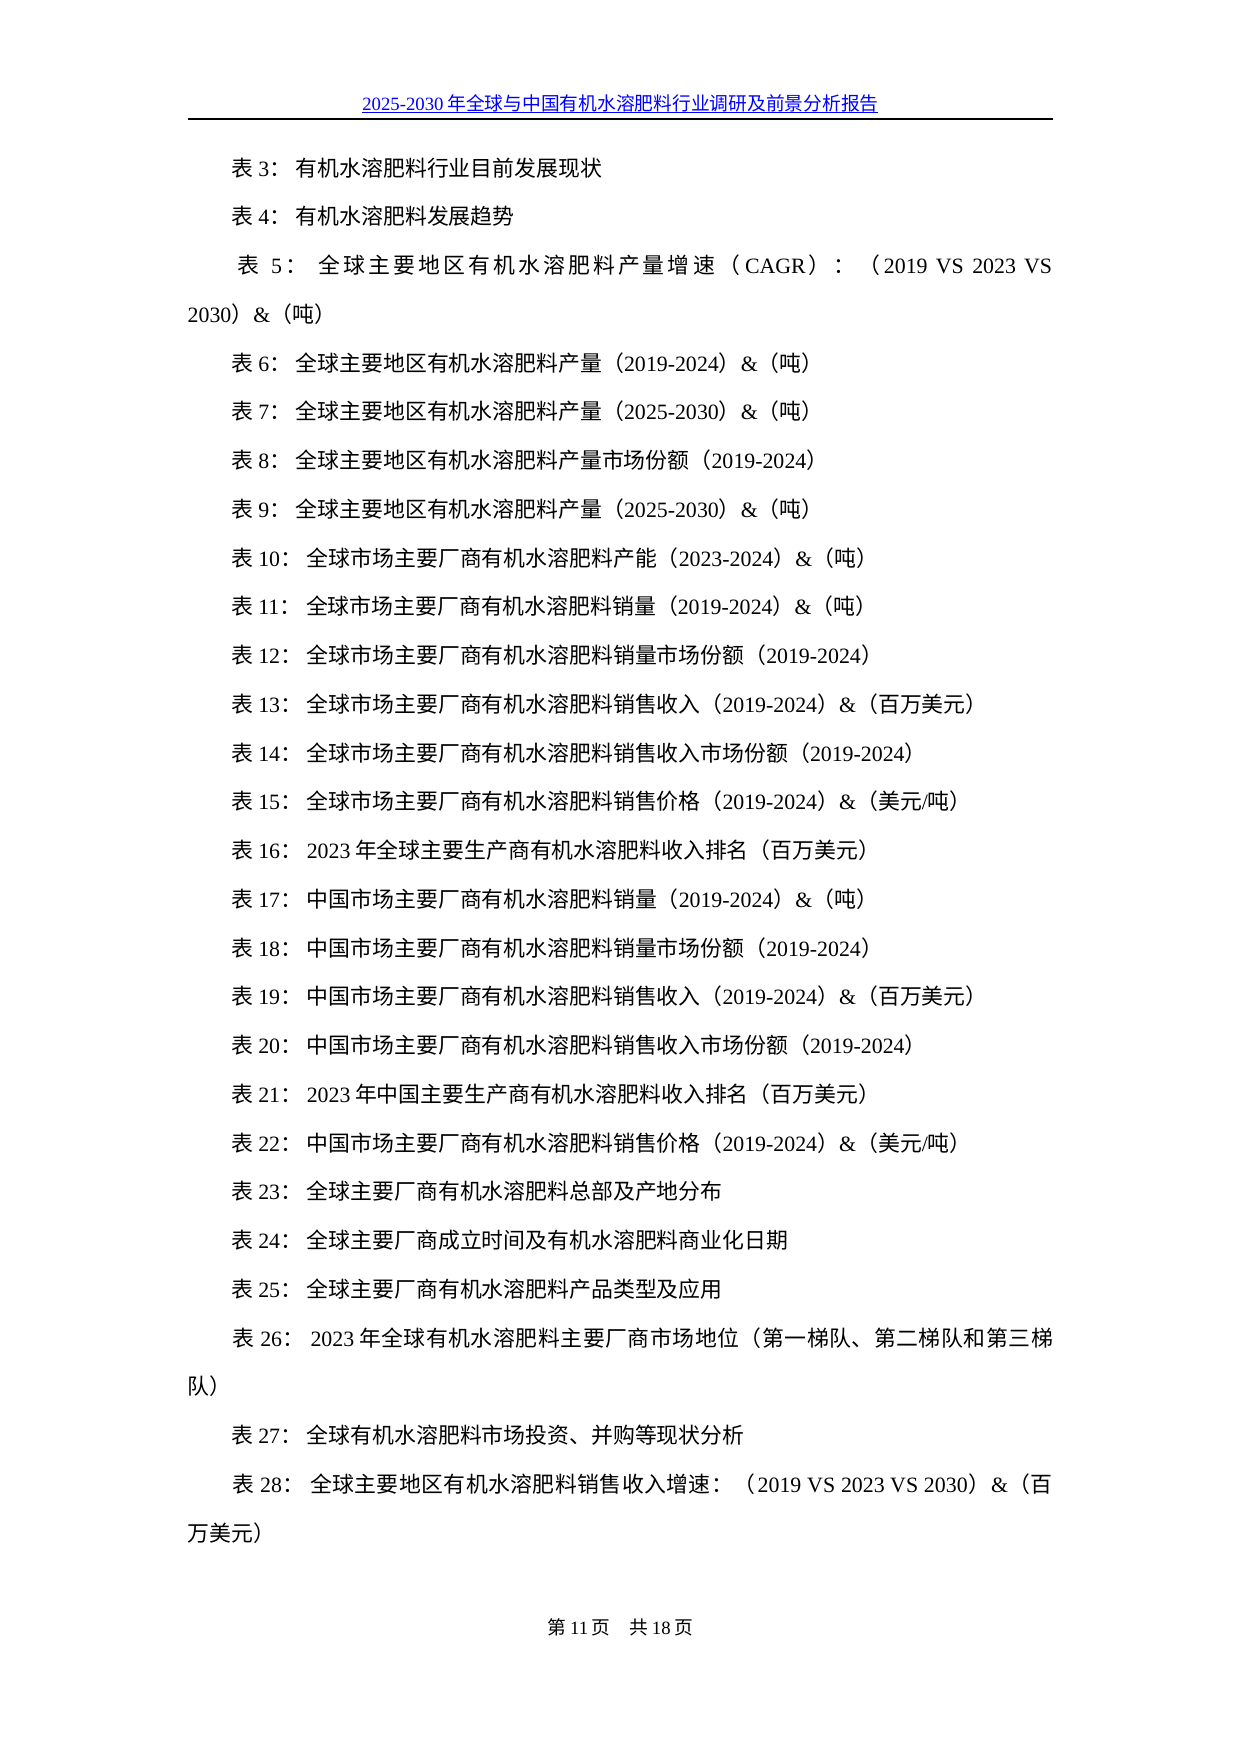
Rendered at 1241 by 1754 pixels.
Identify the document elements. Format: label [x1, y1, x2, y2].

text [187, 150, 1053, 1548]
